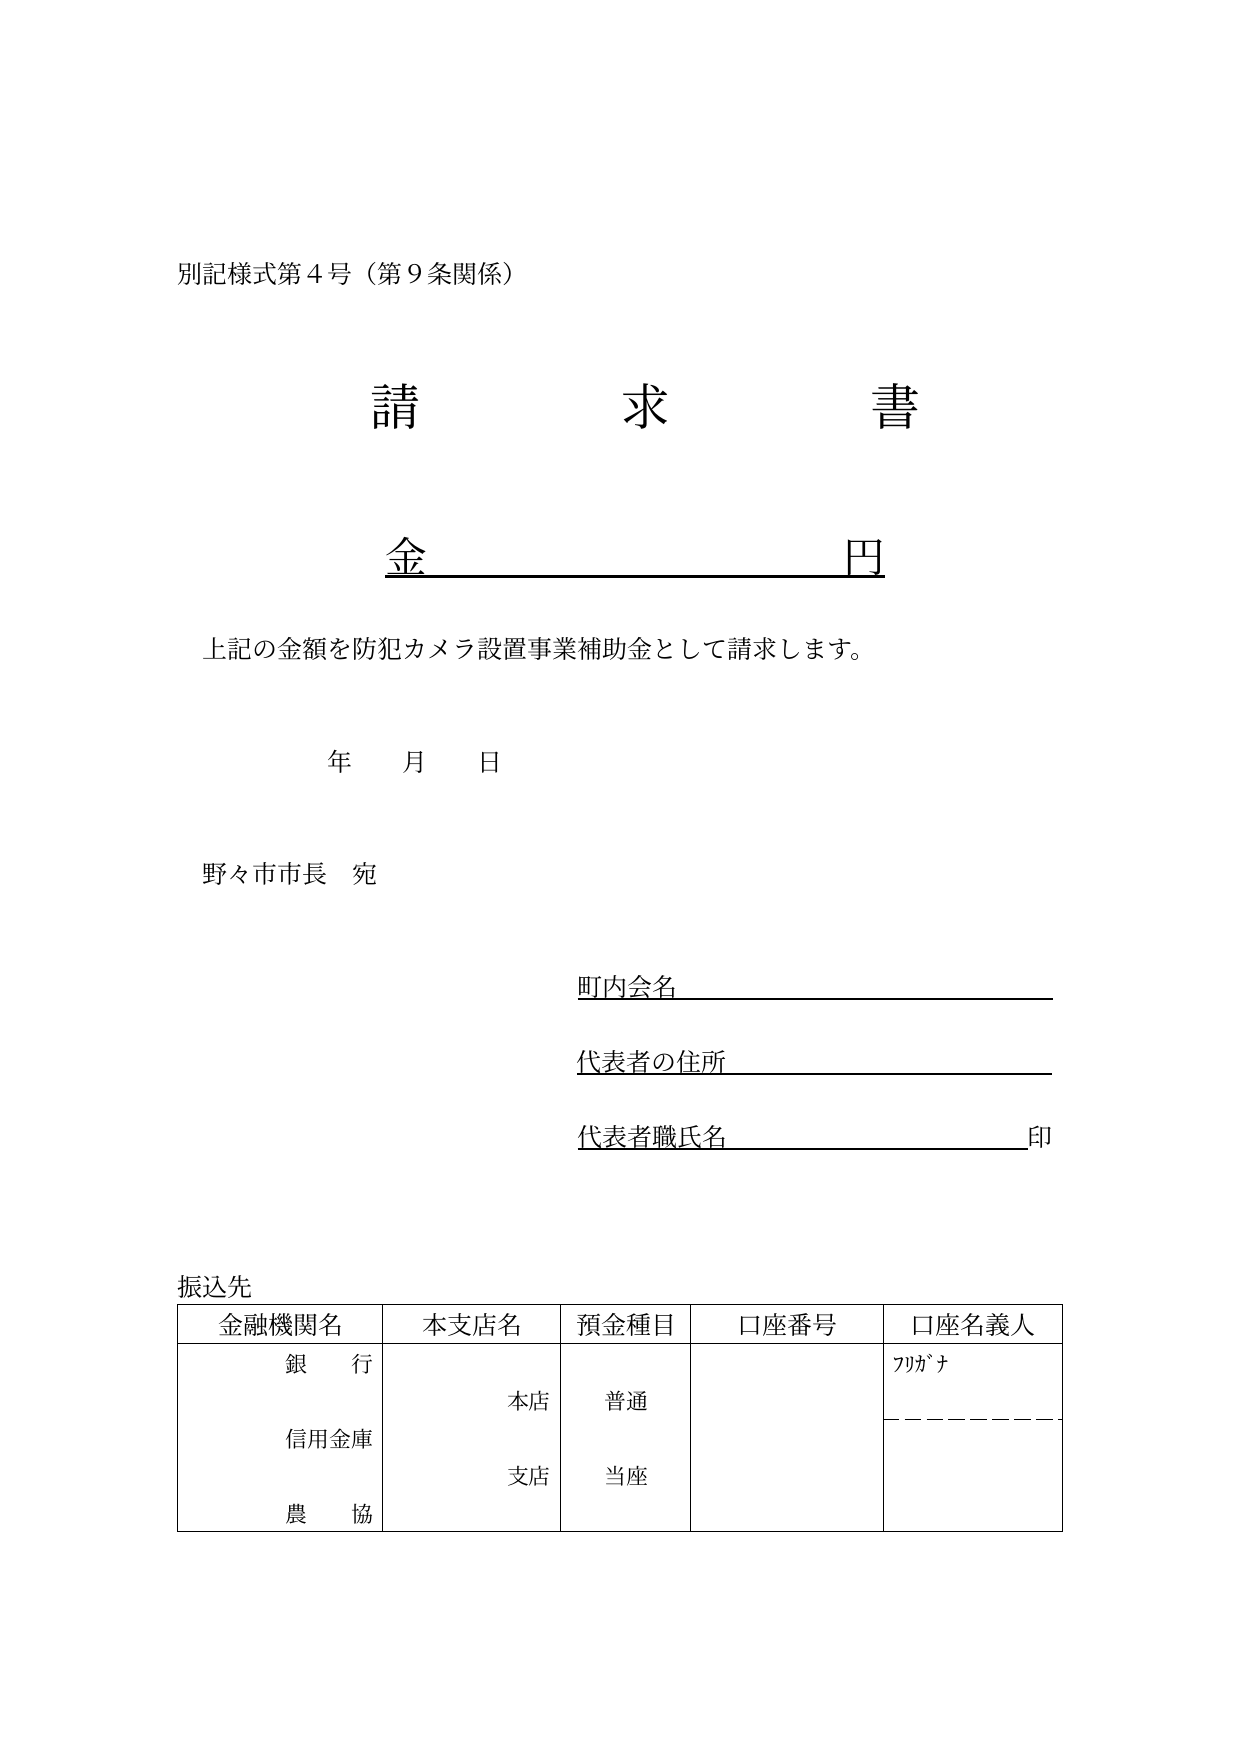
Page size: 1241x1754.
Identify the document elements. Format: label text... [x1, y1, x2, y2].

text 野々市市長 宛 [177, 854, 1063, 892]
table_header 口座番号 [691, 1305, 883, 1343]
text 別記様式第４号（第９条関係） [177, 254, 1063, 292]
table_cell [884, 1419, 1062, 1531]
table_cell [691, 1344, 883, 1531]
table_header 預金種目 [561, 1305, 690, 1343]
table_cell 普通 当座 [561, 1344, 690, 1531]
table_cell ﾌﾘｶﾞﾅ [884, 1344, 1062, 1419]
text 振込先 [177, 1267, 1063, 1304]
text 代表者職氏名 印 [177, 1117, 1063, 1154]
text 上記の金額を防犯カメラ設置事業補助金として請求します。 [177, 629, 1063, 667]
table_cell 本店 支店 [383, 1344, 560, 1531]
table_header 本支店名 [383, 1305, 560, 1343]
text 代表者の住所 [177, 1042, 1063, 1079]
table_cell 銀 行 信用金庫 農 協 [178, 1344, 382, 1531]
table_header 口座名義人 [884, 1305, 1062, 1343]
text 金 円 [177, 517, 1063, 592]
text 請 求 書 [177, 367, 1063, 442]
table_header 金融機関名 [178, 1305, 382, 1343]
text 年 月 日 [177, 742, 1063, 779]
text 町内会名 [177, 967, 1063, 1004]
